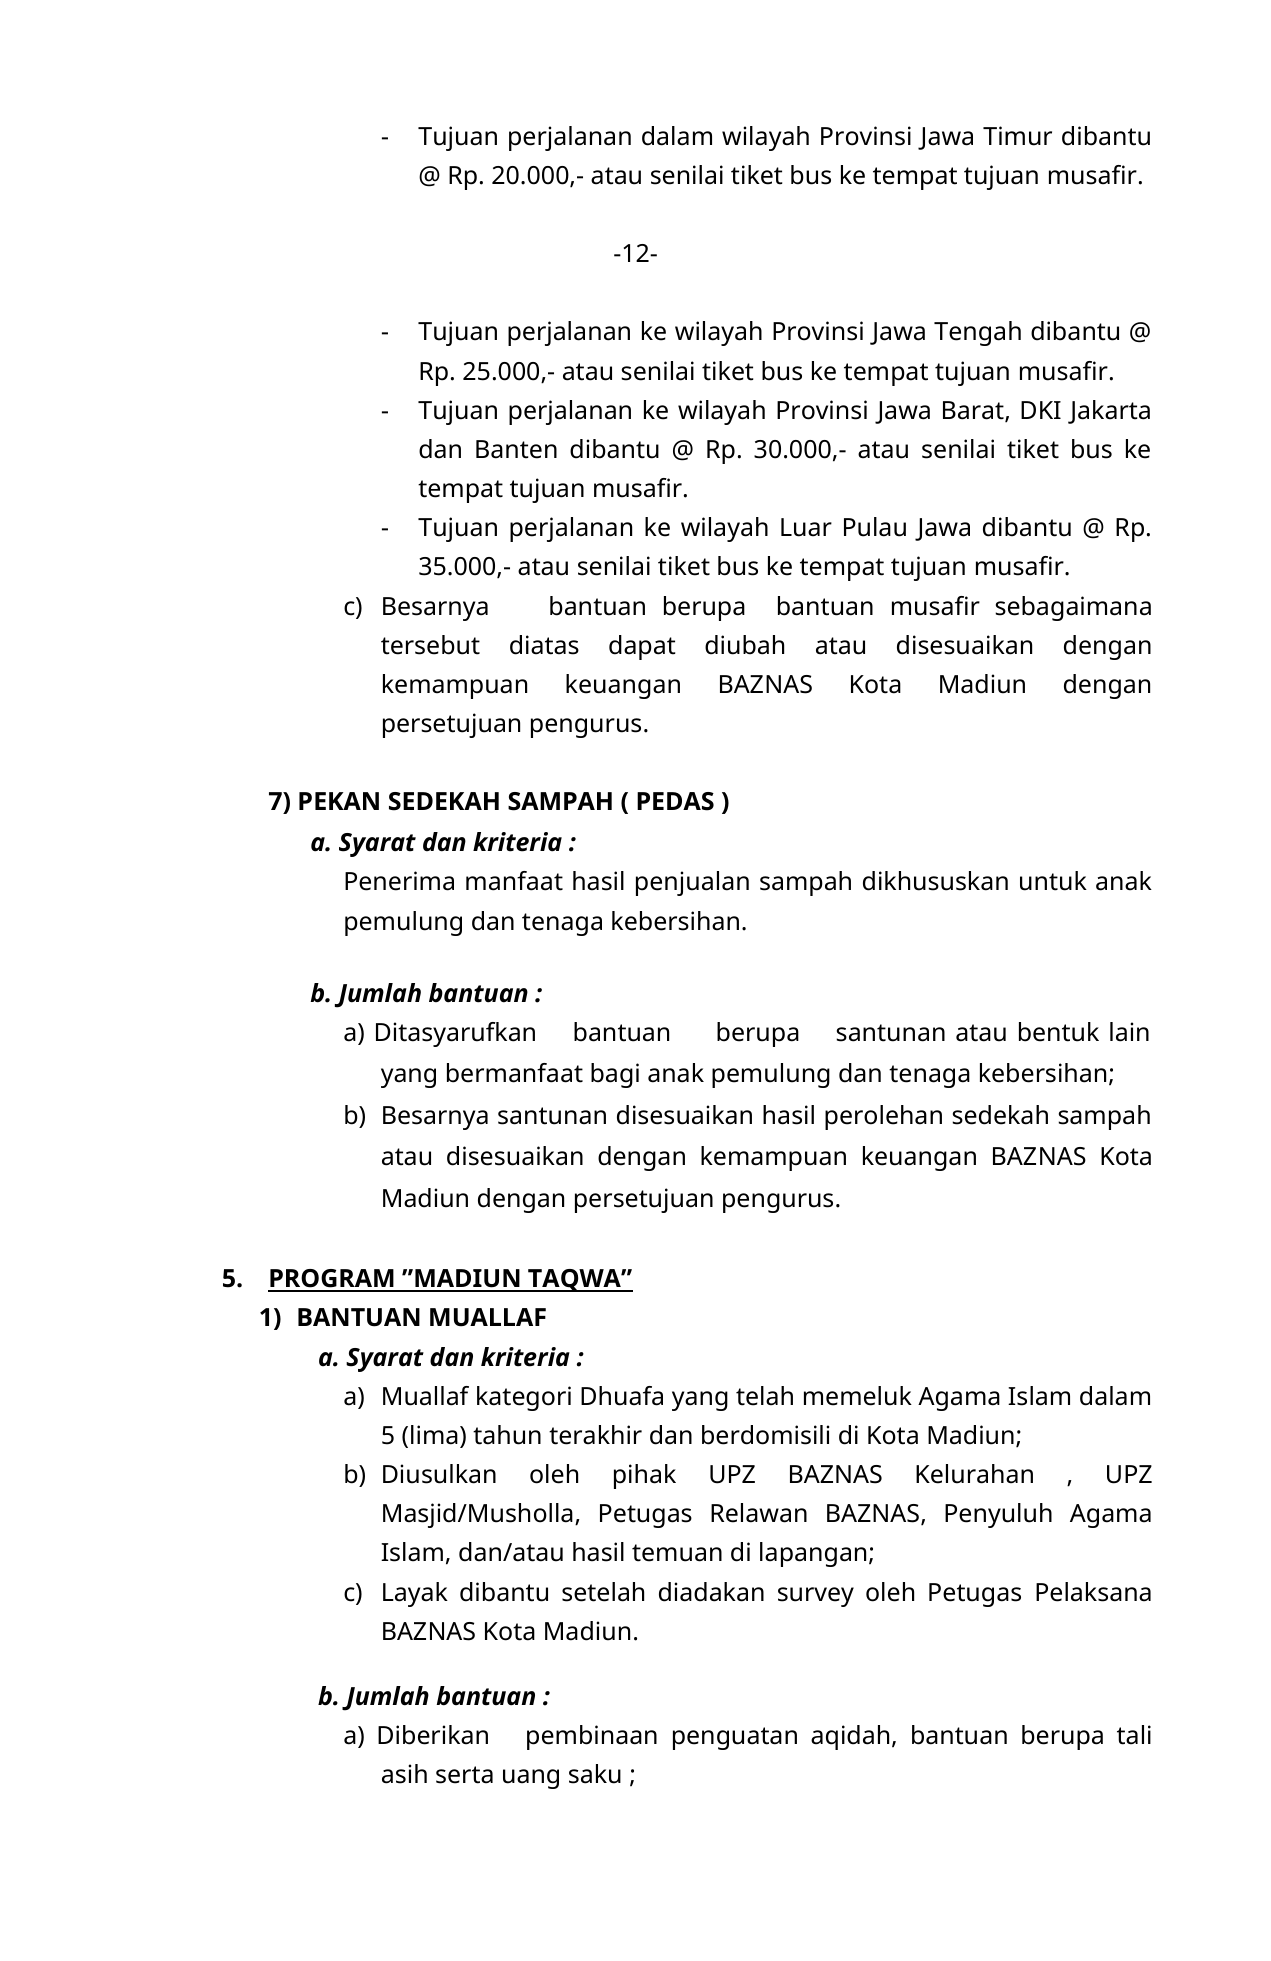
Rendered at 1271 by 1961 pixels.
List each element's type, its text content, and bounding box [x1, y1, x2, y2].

text Penerima manfaat hasil penjualan sampah dikhususkan untuk anak pemulung dan tenaga kebersihan. [343, 864, 1153, 937]
text b) Besarnya santunan disesuaikan hasil perolehan sedekah sampah atau disesuaikan dengan kemampuan keuangan BAZNAS Kota Madiun dengan persetujuan pengurus. [343, 1097, 1153, 1214]
list Tujuan perjalanan dalam wilayah Provinsi Jawa Timur dibantu @ Rp. 20.000,- atau senilai tiket bus ke tempat tujuan musafir. [381, 118, 1153, 191]
text a. Syarat dan kriteria : [310, 825, 1153, 859]
text 5. PROGRAM ”MADIUN TAQWA” [118, 1261, 1153, 1295]
list Tujuan perjalanan ke wilayah Provinsi Jawa Barat, DKI Jakarta dan Banten dibantu @ Rp. 30.000,- atau senilai tiket bus ke tempat tujuan musafir. [381, 392, 1153, 505]
text b. Jumlah bantuan : [318, 1679, 1153, 1713]
text a) Diberikan pembinaan penguatan aqidah, bantuan berupa tali asih serta uang saku ; [343, 1718, 1153, 1791]
list Tujuan perjalanan ke wilayah Luar Pulau Jawa dibantu @ Rp. 35.000,- atau senilai tiket bus ke tempat tujuan musafir. [381, 510, 1153, 583]
list Tujuan perjalanan ke wilayah Provinsi Jawa Tengah dibantu @ Rp. 25.000,- atau senilai tiket bus ke tempat tujuan musafir. [381, 314, 1153, 387]
list Layak dibantu setelah diadakan survey oleh Petugas Pelaksana BAZNAS Kota Madiun. [343, 1574, 1153, 1647]
list Muallaf kategori Dhuafa yang telah memeluk Agama Islam dalam 5 (lima) tahun terakhir dan berdomisili di Kota Madiun; [343, 1378, 1153, 1452]
text c) Besarnya bantuan berupa bantuan musafir sebagaimana tersebut diatas dapat diubah atau disesuaikan dengan kemampuan keuangan BAZNAS Kota Madiun dengan persetujuan pengurus. [343, 588, 1153, 740]
text 7) PEKAN SEDEKAH SAMPAH ( PEDAS ) [268, 784, 1153, 818]
text b. Jumlah bantuan : [310, 975, 1153, 1009]
list Diusulkan oleh pihak UPZ BAZNAS Kelurahan , UPZ Masjid/Musholla, Petugas Relawan BAZNAS, Penyuluh Agama Islam, dan/atau hasil temuan di lapangan; [343, 1457, 1153, 1569]
list BANTUAN MUALLAF [259, 1300, 1153, 1334]
text a) Ditasyarufkan bantuan berupa santunan atau bentuk lain yang bermanfaat bagi anak pemulung dan tenaga kebersihan; [343, 1014, 1153, 1090]
text -12- [118, 236, 1153, 270]
text a. Syarat dan kriteria : [318, 1339, 1153, 1373]
